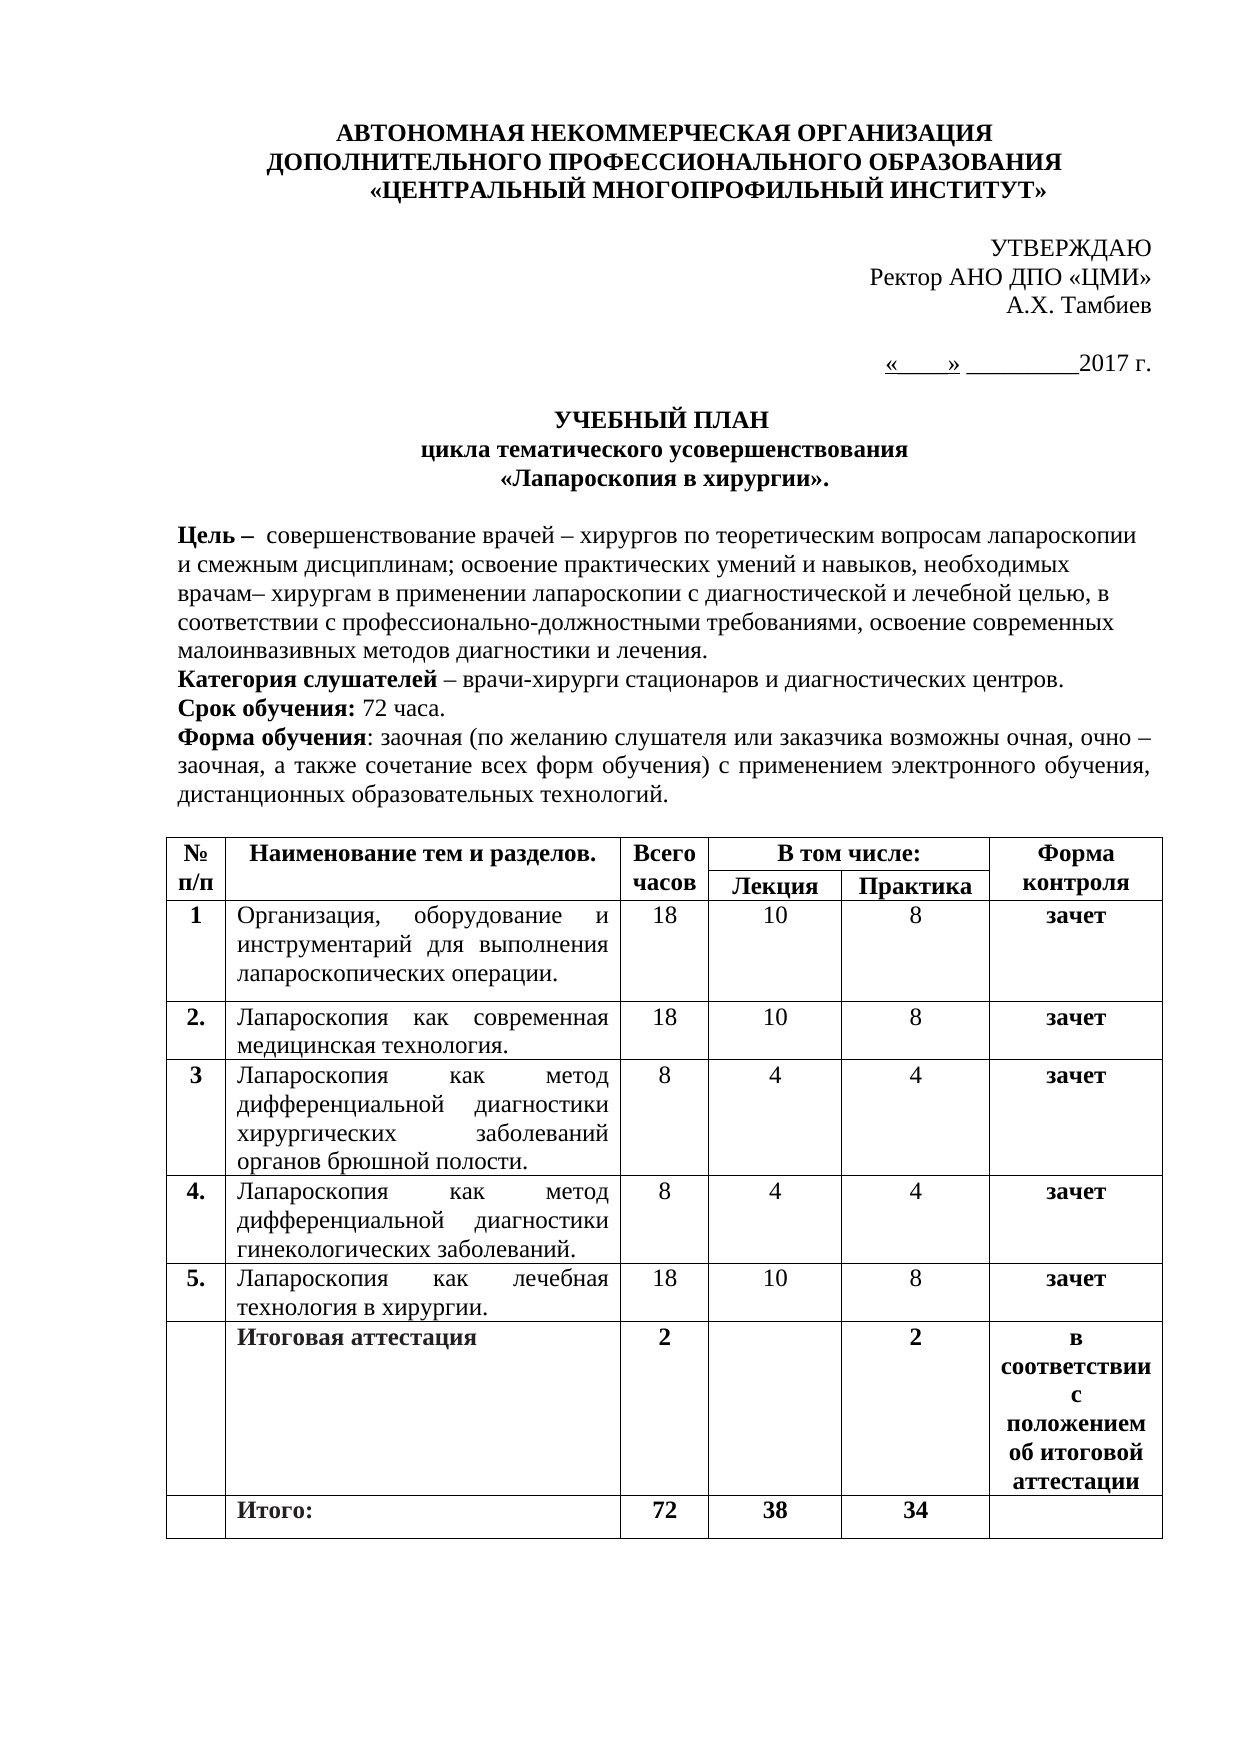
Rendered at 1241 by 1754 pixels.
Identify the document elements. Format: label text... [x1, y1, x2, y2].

text УЧЕБНЫЙ ПЛАН [177, 406, 1152, 434]
table_cell зачет [990, 1176, 1162, 1262]
text Ректор АНО ДПО «ЦМИ» [177, 262, 1152, 291]
table_cell 3 [167, 1060, 225, 1175]
table_cell 2. [167, 1002, 225, 1059]
table_cell 8 [842, 1002, 989, 1059]
table_header Наименование тем и разделов. [226, 838, 620, 899]
table_cell Лекция [709, 871, 841, 899]
text ДОПОЛНИТЕЛЬНОГО ПРОФЕССИОНАЛЬНОГО ОБРАЗОВАНИЯ [177, 147, 1152, 176]
table_cell Лапароскопия как лечебная технология в хирургии. [226, 1264, 620, 1321]
table_header № п/п [167, 838, 225, 899]
table_cell 5. [167, 1264, 225, 1321]
table_cell [709, 1322, 841, 1494]
table_cell [167, 1496, 225, 1538]
table_cell [167, 1322, 225, 1494]
table_cell Лапароскопия как метод дифференциальной диагностики хирургических заболеваний органов брюшной полости. [226, 1060, 620, 1175]
text Цель – совершенствование врачей – хирургов по теоретическим вопросам лапароскопии и смежным дисциплинам; освоение практических умений и навыков, необходимых врачам– хирургам в применении лапароскопии с диагностической и лечебной целью, в соответствии с профессионально-должностными требованиями, освоение современных малоинвазивных методов диагностики и лечения. [177, 521, 1152, 664]
table_cell 4. [167, 1176, 225, 1262]
table_cell Итого: [226, 1496, 620, 1538]
text АВТОНОМНАЯ НЕКОММЕРЧЕСКАЯ ОРГАНИЗАЦИЯ [177, 118, 1152, 147]
table_cell 34 [842, 1496, 989, 1538]
table_cell 4 [709, 1176, 841, 1262]
table_cell 4 [842, 1060, 989, 1175]
table_header Форма контроля [990, 838, 1162, 899]
table_cell 4 [709, 1060, 841, 1175]
table_cell в соответствии с положением об итоговой аттестации [990, 1322, 1162, 1494]
table_cell 1 [167, 901, 225, 1001]
table_cell зачет [990, 901, 1162, 1001]
table_cell 2 [621, 1322, 708, 1494]
table_cell зачет [990, 1002, 1162, 1059]
text «Лапароскопия в хирургии». [177, 463, 1152, 492]
text А.Х. Тамбиев [177, 291, 1152, 319]
table_cell Лапароскопия как метод дифференциальной диагностики гинекологических заболеваний. [226, 1176, 620, 1262]
table_cell [990, 1496, 1162, 1538]
table_cell зачет [990, 1060, 1162, 1175]
table_cell 10 [709, 901, 841, 1001]
text УТВЕРЖДАЮ [177, 233, 1152, 262]
table_header В том числе: [709, 838, 989, 870]
table_cell 8 [621, 1060, 708, 1175]
table_cell 18 [621, 1002, 708, 1059]
text Срок обучения: 72 часа. [177, 693, 1152, 722]
table_cell 10 [709, 1264, 841, 1321]
table_cell 10 [709, 1002, 841, 1059]
table_cell 2 [842, 1322, 989, 1494]
table_cell 18 [621, 901, 708, 1001]
table_cell 4 [842, 1176, 989, 1262]
table_cell 8 [621, 1176, 708, 1262]
text «ЦЕНТРАЛЬНЫЙ МНОГОПРОФИЛЬНЫЙ ИНСТИТУТ» [265, 176, 1152, 204]
text цикла тематического усовершенствования [177, 434, 1152, 463]
table_cell 8 [842, 901, 989, 1001]
table_cell Практика [842, 871, 989, 899]
table_cell Организация, оборудование и инструментарий для выполнения лапароскопических операции. [226, 901, 620, 1001]
text Категория слушателей – врачи-хирурги стационаров и диагностических центров. [177, 664, 1152, 693]
table_cell 18 [621, 1264, 708, 1321]
table_cell Лапароскопия как современная медицинская технология. [226, 1002, 620, 1059]
table_cell Итоговая аттестация [226, 1322, 620, 1494]
table_cell 38 [709, 1496, 841, 1538]
table_cell 72 [621, 1496, 708, 1538]
table_cell зачет [990, 1264, 1162, 1321]
text «____» _________2017 г. [177, 348, 1152, 377]
table_cell 8 [842, 1264, 989, 1321]
table_header Всего часов [621, 838, 708, 899]
text Форма обучения: заочная (по желанию слушателя или заказчика возможны очная, очно – заочная, а также сочетание всех форм обучения) с применением электронного обучения, дистанционных образовательных технологий. [177, 722, 1152, 808]
